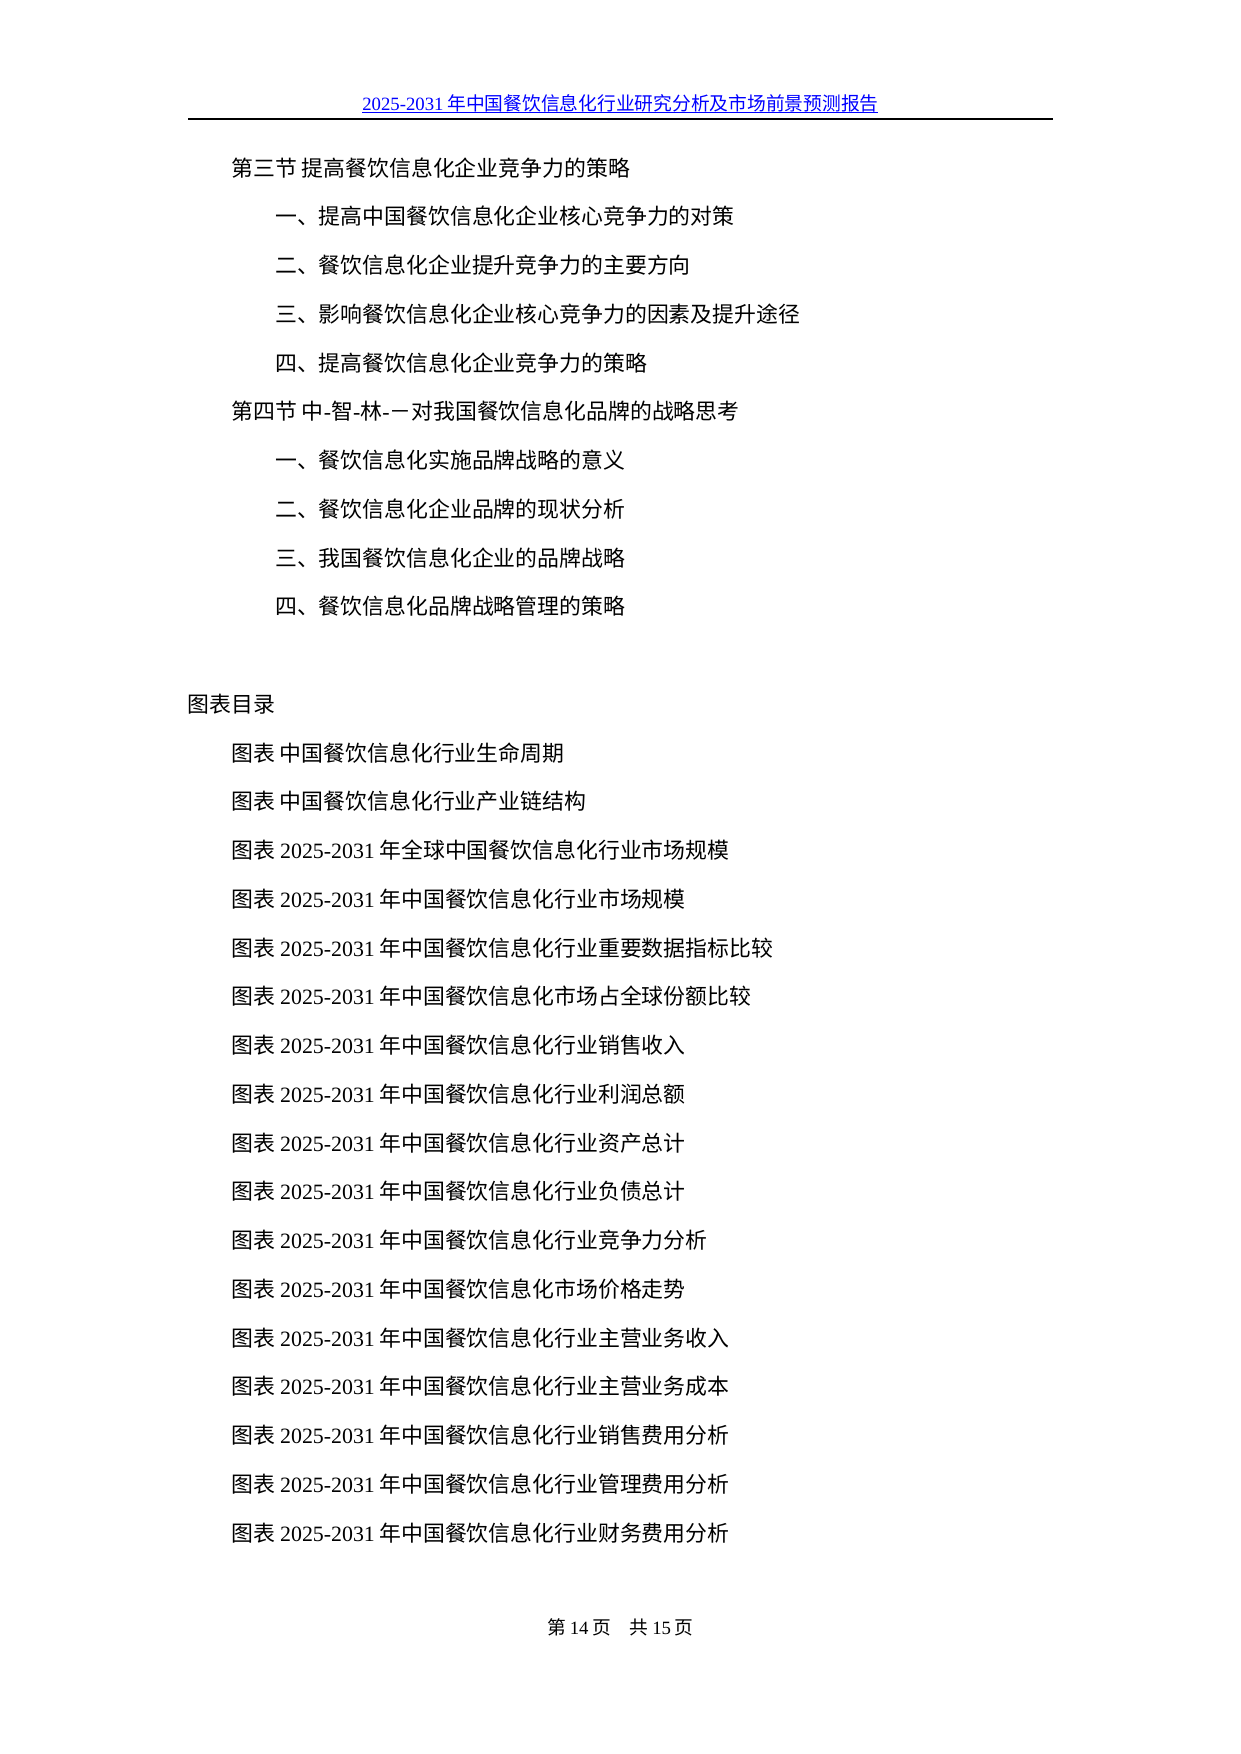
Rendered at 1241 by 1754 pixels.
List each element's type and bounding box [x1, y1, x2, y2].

text [187, 150, 1053, 1548]
